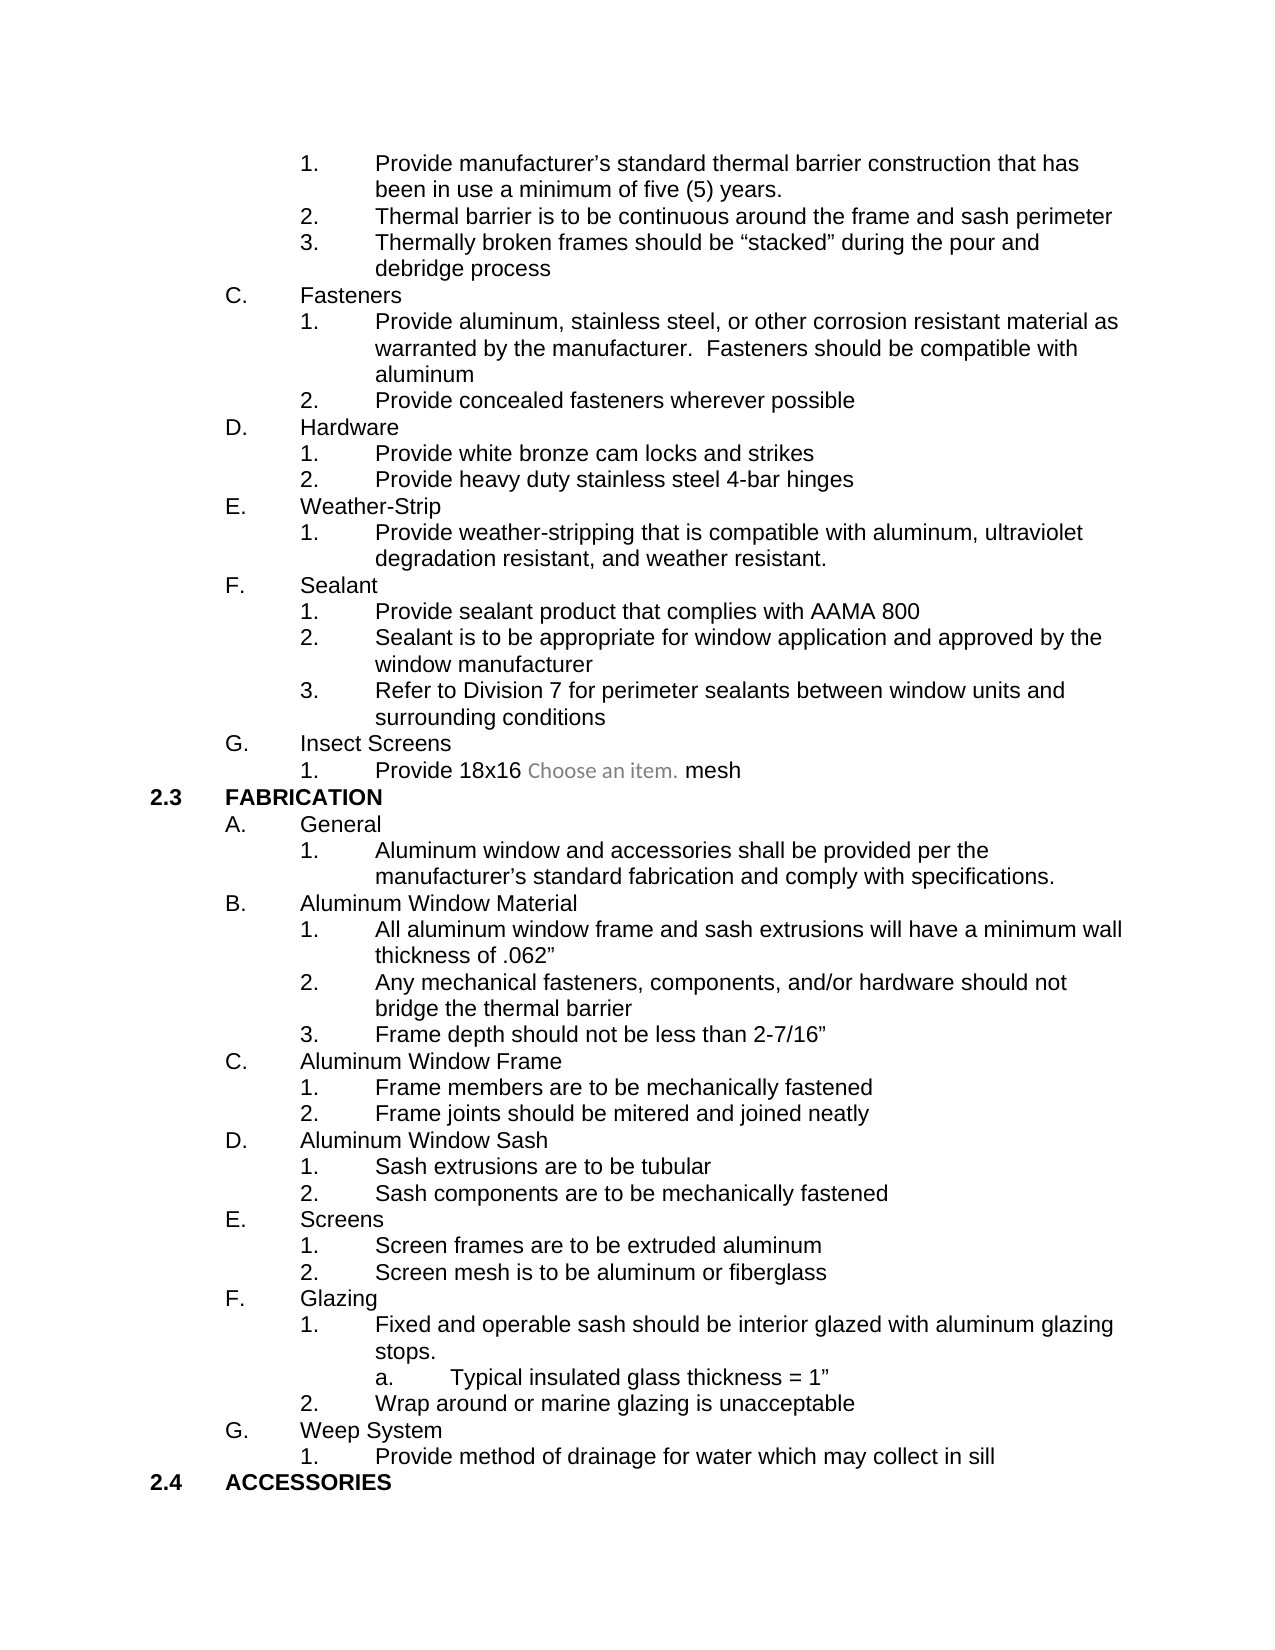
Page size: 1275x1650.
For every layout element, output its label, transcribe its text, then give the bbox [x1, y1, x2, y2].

list Typical insulated glass thickness = 1” [375, 1364, 1125, 1390]
list Any mechanical fasteners, components, and/or hardware should not bridge the thermal barrier [300, 969, 1125, 1021]
list Sealant is to be appropriate for window application and approved by the window manufacturer [300, 624, 1125, 677]
list Thermally broken frames should be “stacked” during the pour and debridge process [300, 229, 1125, 282]
list Provide weather-stripping that is compatible with aluminum, ultraviolet degradation resistant, and weather resistant. [300, 519, 1125, 572]
list Fixed and operable sash should be interior glazed with aluminum glazing stops. [300, 1311, 1125, 1364]
list Sash components are to be mechanically fastened [300, 1179, 1125, 1206]
list Provide white bronze cam locks and strikes [300, 440, 1125, 466]
list Weather-Strip [225, 493, 1125, 519]
list Thermal barrier is to be continuous around the frame and sash perimeter [300, 203, 1125, 229]
list Provide sealant product that complies with AAMA 800 [300, 598, 1125, 624]
list Provide 18x16 mesh [300, 756, 1125, 784]
list ACCESSORIES [150, 1469, 1125, 1496]
list FABRICATION [150, 784, 1125, 811]
list Hardware [225, 413, 1125, 440]
list Screen frames are to be extruded aluminum [300, 1232, 1125, 1258]
list Refer to Division 7 for perimeter sealants between window units and surrounding conditions [300, 677, 1125, 730]
list Aluminum Window Material [225, 889, 1125, 916]
list Screens [225, 1206, 1125, 1232]
list Sealant [225, 572, 1125, 598]
list Fasteners [225, 282, 1125, 308]
list Insect Screens [225, 730, 1125, 756]
list Aluminum window and accessories shall be provided per the manufacturer’s standard fabrication and comply with specifications. [300, 837, 1125, 889]
list Provide aluminum, stainless steel, or other corrosion resistant material as warranted by the manufacturer. Fasteners should be compatible with aluminum [300, 308, 1125, 387]
list General [225, 811, 1125, 837]
list Frame depth should not be less than 2-7/16” [300, 1021, 1125, 1048]
list Provide concealed fasteners wherever possible [300, 387, 1125, 413]
list Weep System [225, 1417, 1125, 1443]
list Glazing [225, 1285, 1125, 1311]
list Frame members are to be mechanically fastened [300, 1074, 1125, 1100]
list Provide method of drainage for water which may collect in sill [300, 1443, 1125, 1469]
list Sash extrusions are to be tubular [300, 1153, 1125, 1179]
list Provide manufacturer’s standard thermal barrier construction that has been in use a minimum of five (5) years. [300, 150, 1125, 203]
list Wrap around or marine glazing is unacceptable [300, 1390, 1125, 1417]
list Aluminum Window Frame [225, 1048, 1125, 1074]
list Provide heavy duty stainless steel 4-bar hinges [300, 466, 1125, 493]
list Frame joints should be mitered and joined neatly [300, 1100, 1125, 1127]
list Aluminum Window Sash [225, 1127, 1125, 1153]
list Screen mesh is to be aluminum or fiberglass [300, 1258, 1125, 1285]
list All aluminum window frame and sash extrusions will have a minimum wall thickness of .062” [300, 916, 1125, 969]
